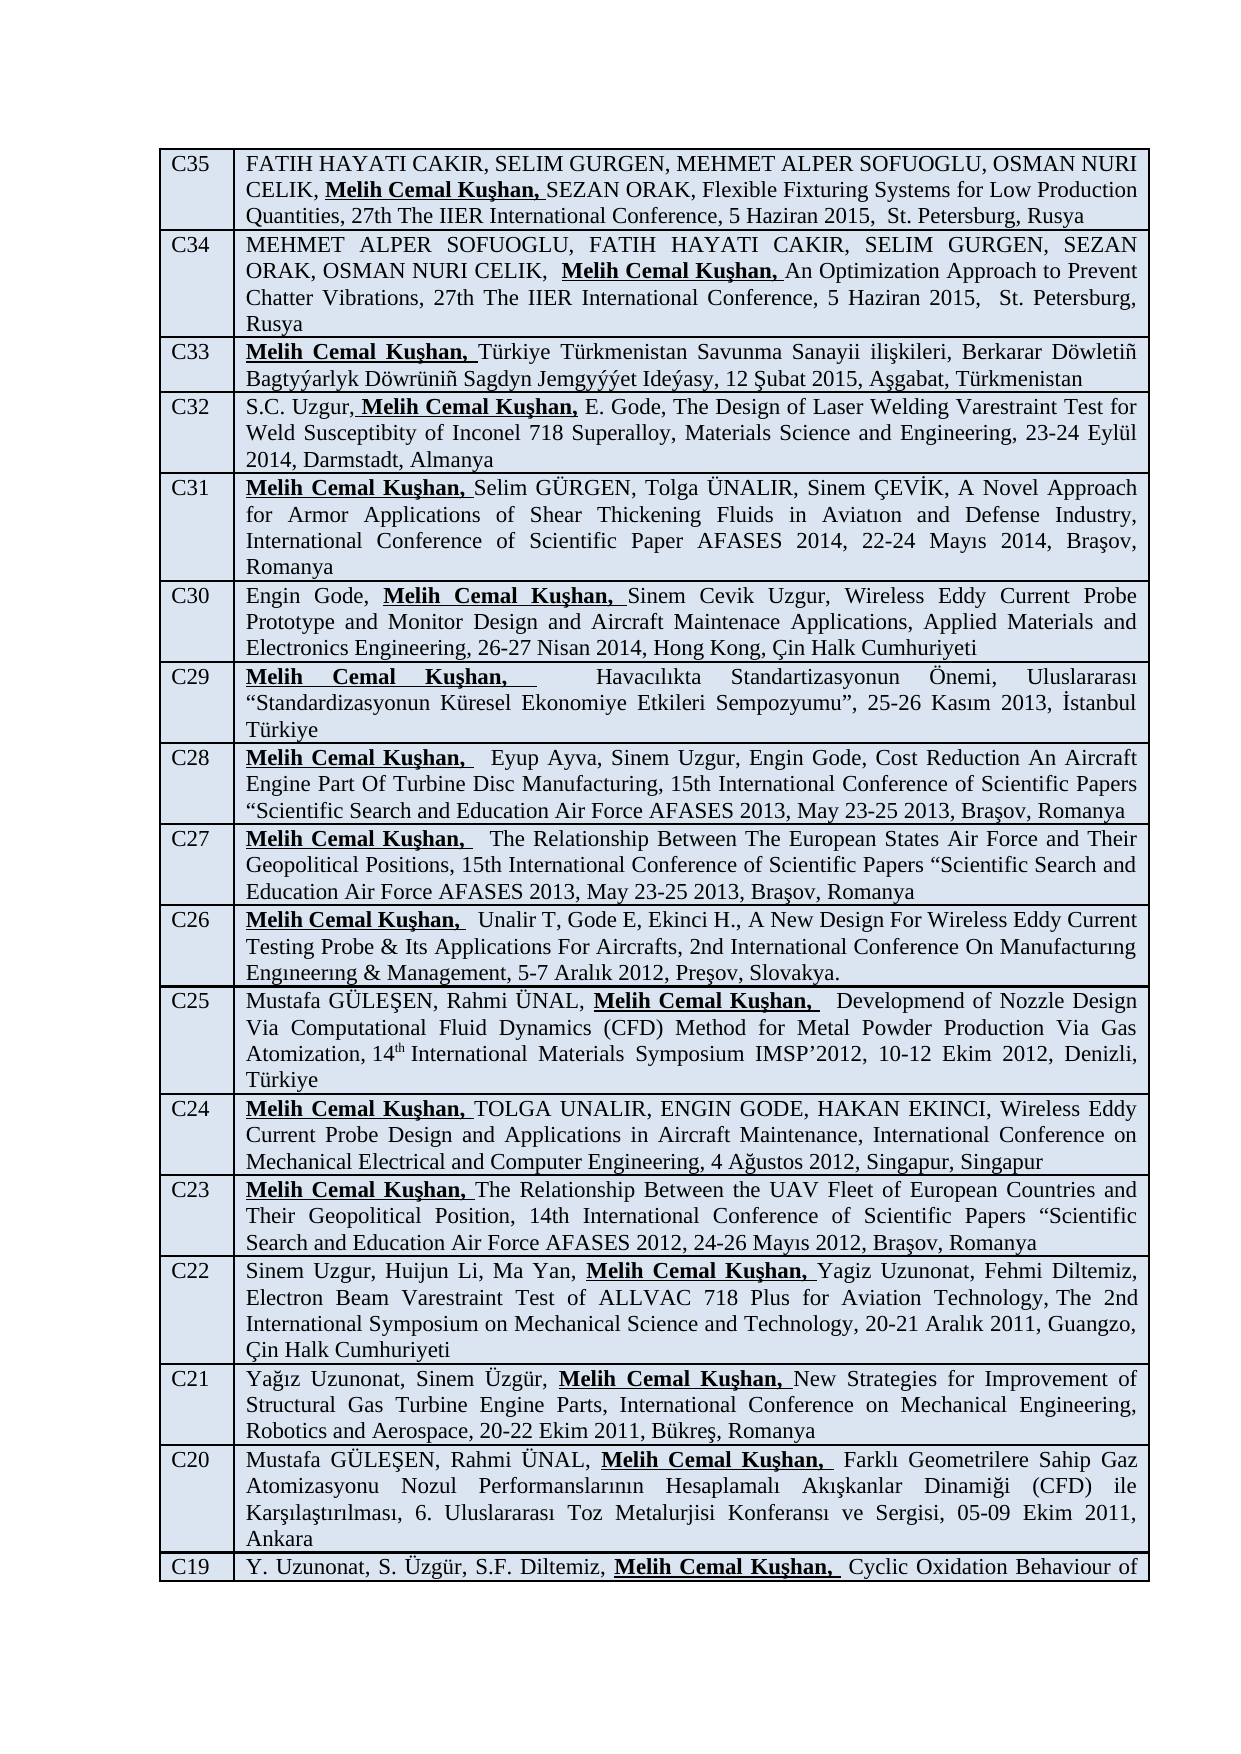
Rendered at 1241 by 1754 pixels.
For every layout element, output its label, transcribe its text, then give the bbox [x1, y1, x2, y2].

table_cell C23 [161, 1176, 233, 1255]
table_cell C20 [161, 1446, 233, 1551]
table_cell C19 [161, 1554, 233, 1580]
table_cell Melih Cemal Kuşhan, Eyup Ayva, Sinem Uzgur, Engin Gode, Cost Reduction An Aircraft Engine Part Of Turbine Disc Manufacturing, 15th International Conference of Scientific Papers “Scientific Search and Education Air Force AFASES 2013, May 23-25 2013, Braşov, Romanya [235, 744, 1148, 823]
table_cell MEHMET ALPER SOFUOGLU, FATIH HAYATI CAKIR, SELIM GURGEN, SEZAN ORAK, OSMAN NURI CELIK, Melih Cemal Kuşhan, An Optimization Approach to Prevent Chatter Vibrations, 27th The IIER International Conference, 5 Haziran 2015, St. Petersburg, Rusya [235, 231, 1148, 336]
table_cell Melih Cemal Kuşhan, Türkiye Türkmenistan Savunma Sanayii ilişkileri, Berkarar Döwletiñ Bagtyýarlyk Döwrüniñ Sagdyn Jemgyýýet Ideýasy, 12 Şubat 2015, Aşgabat, Türkmenistan [235, 338, 1148, 391]
table_cell Mustafa GÜLEŞEN, Rahmi ÜNAL, Melih Cemal Kuşhan, Farklı Geometrilere Sahip Gaz Atomizasyonu Nozul Performanslarının Hesaplamalı Akışkanlar Dinamiği (CFD) ile Karşılaştırılması, 6. Uluslararası Toz Metalurjisi Konferansı ve Sergisi, 05-09 Ekim 2011, Ankara [235, 1446, 1148, 1551]
table_cell Engin Gode, Melih Cemal Kuşhan, Sinem Cevik Uzgur, Wireless Eddy Current Probe Prototype and Monitor Design and Aircraft Maintenace Applications, Applied Materials and Electronics Engineering, 26-27 Nisan 2014, Hong Kong, Çin Halk Cumhuriyeti [235, 582, 1148, 661]
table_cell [235, 1554, 1148, 1580]
table_cell C30 [161, 582, 233, 661]
table_cell S.C. Uzgur, Melih Cemal Kuşhan, E. Gode, The Design of Laser Welding Varestraint Test for Weld Susceptibity of Inconel 718 Superalloy, Materials Science and Engineering, 23-24 Eylül 2014, Darmstadt, Almanya [235, 393, 1148, 472]
table_cell FATIH HAYATI CAKIR, SELIM GURGEN, MEHMET ALPER SOFUOGLU, OSMAN NURI CELIK, Melih Cemal Kuşhan, SEZAN ORAK, Flexible Fixturing Systems for Low Production Quantities, 27th The IIER International Conference, 5 Haziran 2015, St. Petersburg, Rusya [235, 150, 1148, 229]
table_cell C27 [161, 825, 233, 904]
table_cell Melih Cemal Kuşhan, The Relationship Between the UAV Fleet of European Countries and Their Geopolitical Position, 14th International Conference of Scientific Papers “Scientific Search and Education Air Force AFASES 2012, 24-26 Mayıs 2012, Braşov, Romanya [235, 1176, 1148, 1255]
table_cell C21 [161, 1365, 233, 1444]
table_cell Melih Cemal Kuşhan, The Relationship Between The European States Air Force and Their Geopolitical Positions, 15th International Conference of Scientific Papers “Scientific Search and Education Air Force AFASES 2013, May 23-25 2013, Braşov, Romanya [235, 825, 1148, 904]
table_cell C35 [161, 150, 233, 229]
table_cell C24 [161, 1095, 233, 1174]
table_cell C34 [161, 231, 233, 336]
table_cell C25 [161, 988, 233, 1093]
table_cell C32 [161, 393, 233, 472]
table_cell C28 [161, 744, 233, 823]
table_cell C26 [161, 906, 233, 985]
table_cell C33 [161, 338, 233, 391]
table_cell Melih Cemal Kuşhan, TOLGA UNALIR, ENGIN GODE, HAKAN EKINCI, Wireless Eddy Current Probe Design and Applications in Aircraft Maintenance, International Conference on Mechanical Electrical and Computer Engineering, 4 Ağustos 2012, Singapur, Singapur [235, 1095, 1148, 1174]
table_cell C29 [161, 663, 233, 742]
table_cell Melih Cemal Kuşhan, Unalir T, Gode E, Ekinci H., A New Design For Wireless Eddy Current Testing Probe & Its Applications For Aircrafts, 2nd International Conference On Manufacturıng Engıneerıng & Management, 5-7 Aralık 2012, Preşov, Slovakya. [235, 906, 1148, 985]
table_cell Melih Cemal Kuşhan, Havacılıkta Standartizasyonun Önemi, Uluslararası “Standardizasyonun Küresel Ekonomiye Etkileri Sempozyumu”, 25-26 Kasım 2013, İstanbul Türkiye [235, 663, 1148, 742]
table_cell C31 [161, 474, 233, 580]
table_cell Yağız Uzunonat, Sinem Üzgür, Melih Cemal Kuşhan, New Strategies for Improvement of Structural Gas Turbine Engine Parts, International Conference on Mechanical Engineering, Robotics and Aerospace, 20-22 Ekim 2011, Bükreş, Romanya [235, 1365, 1148, 1444]
table_cell Sinem Uzgur, Huijun Li, Ma Yan, Melih Cemal Kuşhan, Yagiz Uzunonat, Fehmi Diltemiz, Electron Beam Varestraint Test of ALLVAC 718 Plus for Aviation Technology, The 2nd International Symposium on Mechanical Science and Technology, 20-21 Aralık 2011, Guangzo, Çin Halk Cumhuriyeti [235, 1257, 1148, 1363]
table_cell C22 [161, 1257, 233, 1363]
table_cell Melih Cemal Kuşhan, Selim GÜRGEN, Tolga ÜNALIR, Sinem ÇEVİK, A Novel Approach for Armor Applications of Shear Thickening Fluids in Aviatıon and Defense Industry, International Conference of Scientific Paper AFASES 2014, 22-24 Mayıs 2014, Braşov, Romanya [235, 474, 1148, 580]
table_cell Mustafa GÜLEŞEN, Rahmi ÜNAL, Melih Cemal Kuşhan, Developmend of Nozzle Design Via Computational Fluid Dynamics (CFD) Method for Metal Powder Production Via Gas Atomization, 14th International Materials Symposium IMSP’2012, 10-12 Ekim 2012, Denizli, Türkiye [235, 988, 1148, 1093]
